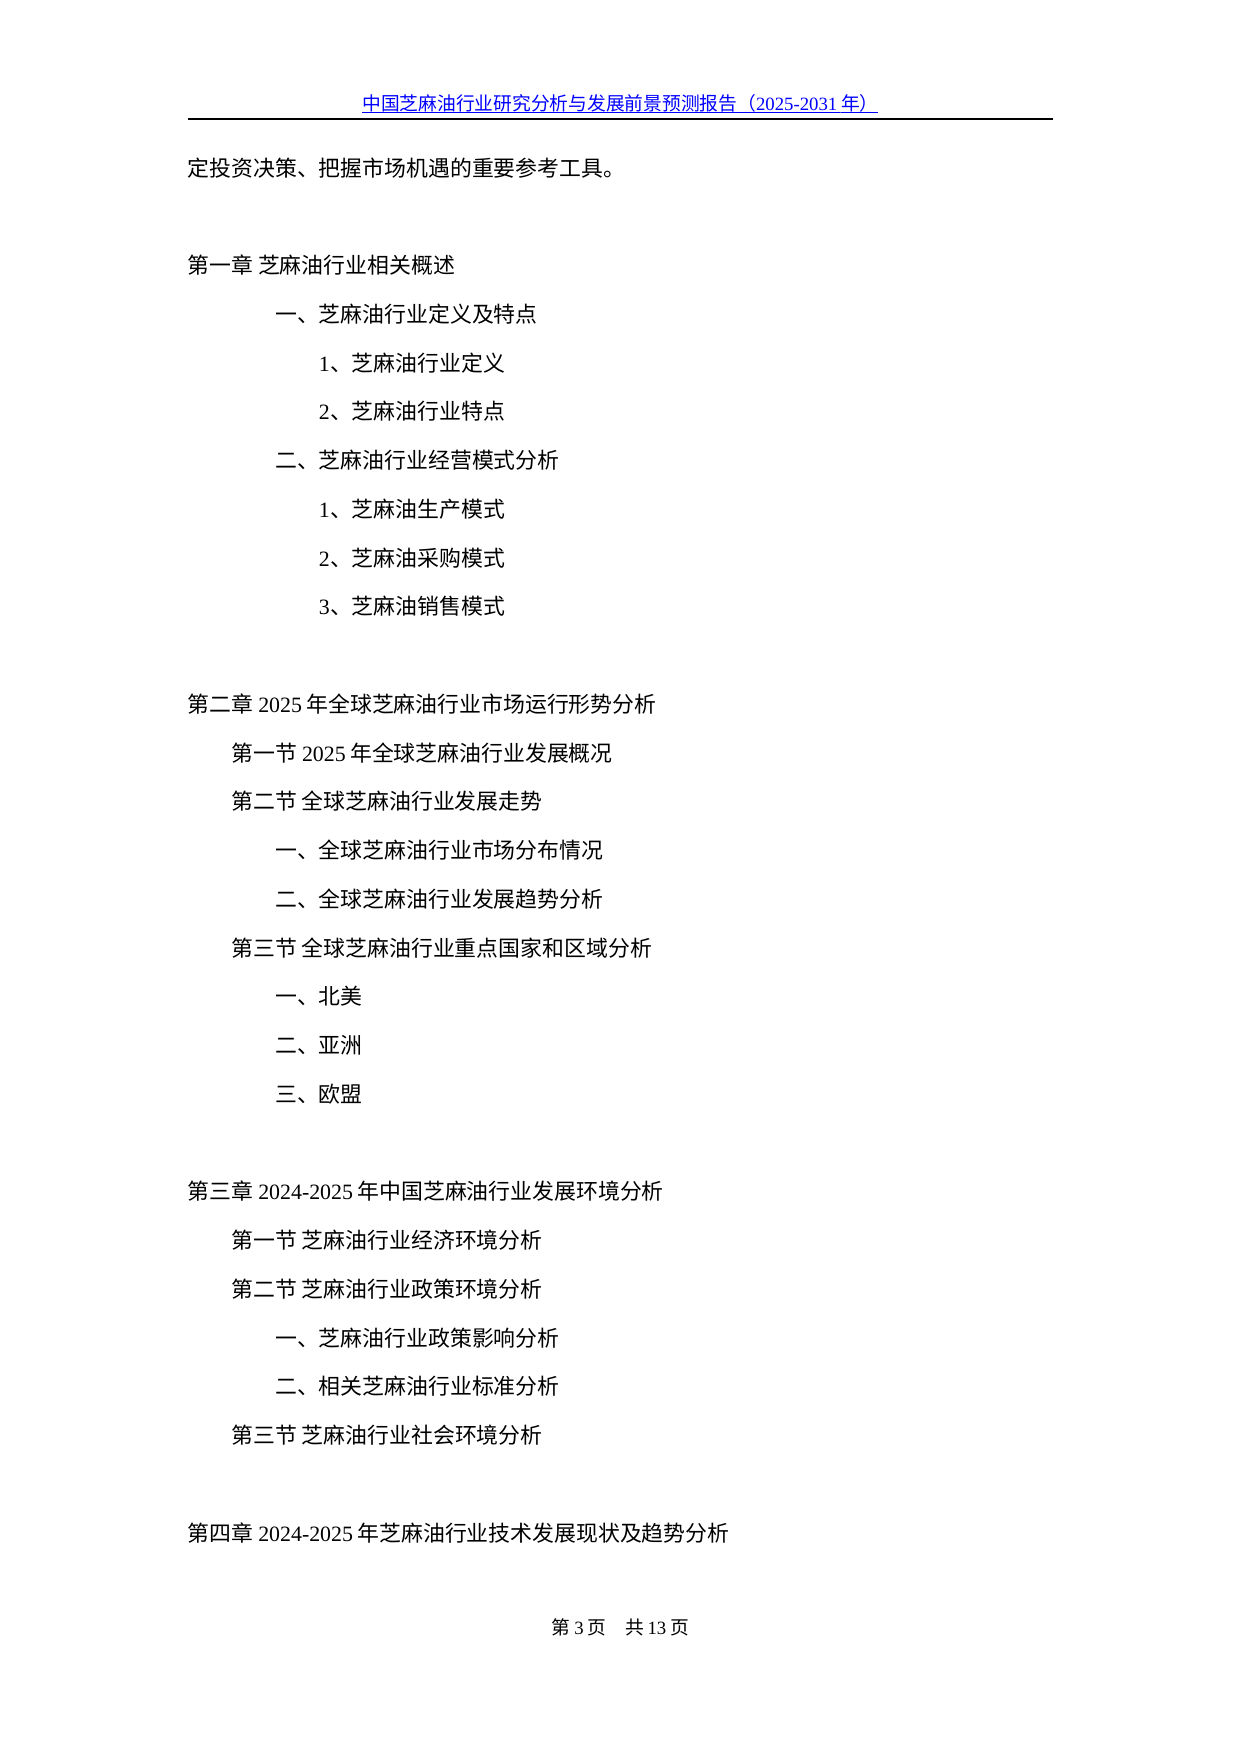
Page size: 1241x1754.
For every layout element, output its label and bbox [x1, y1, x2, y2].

text [187, 150, 1053, 1548]
